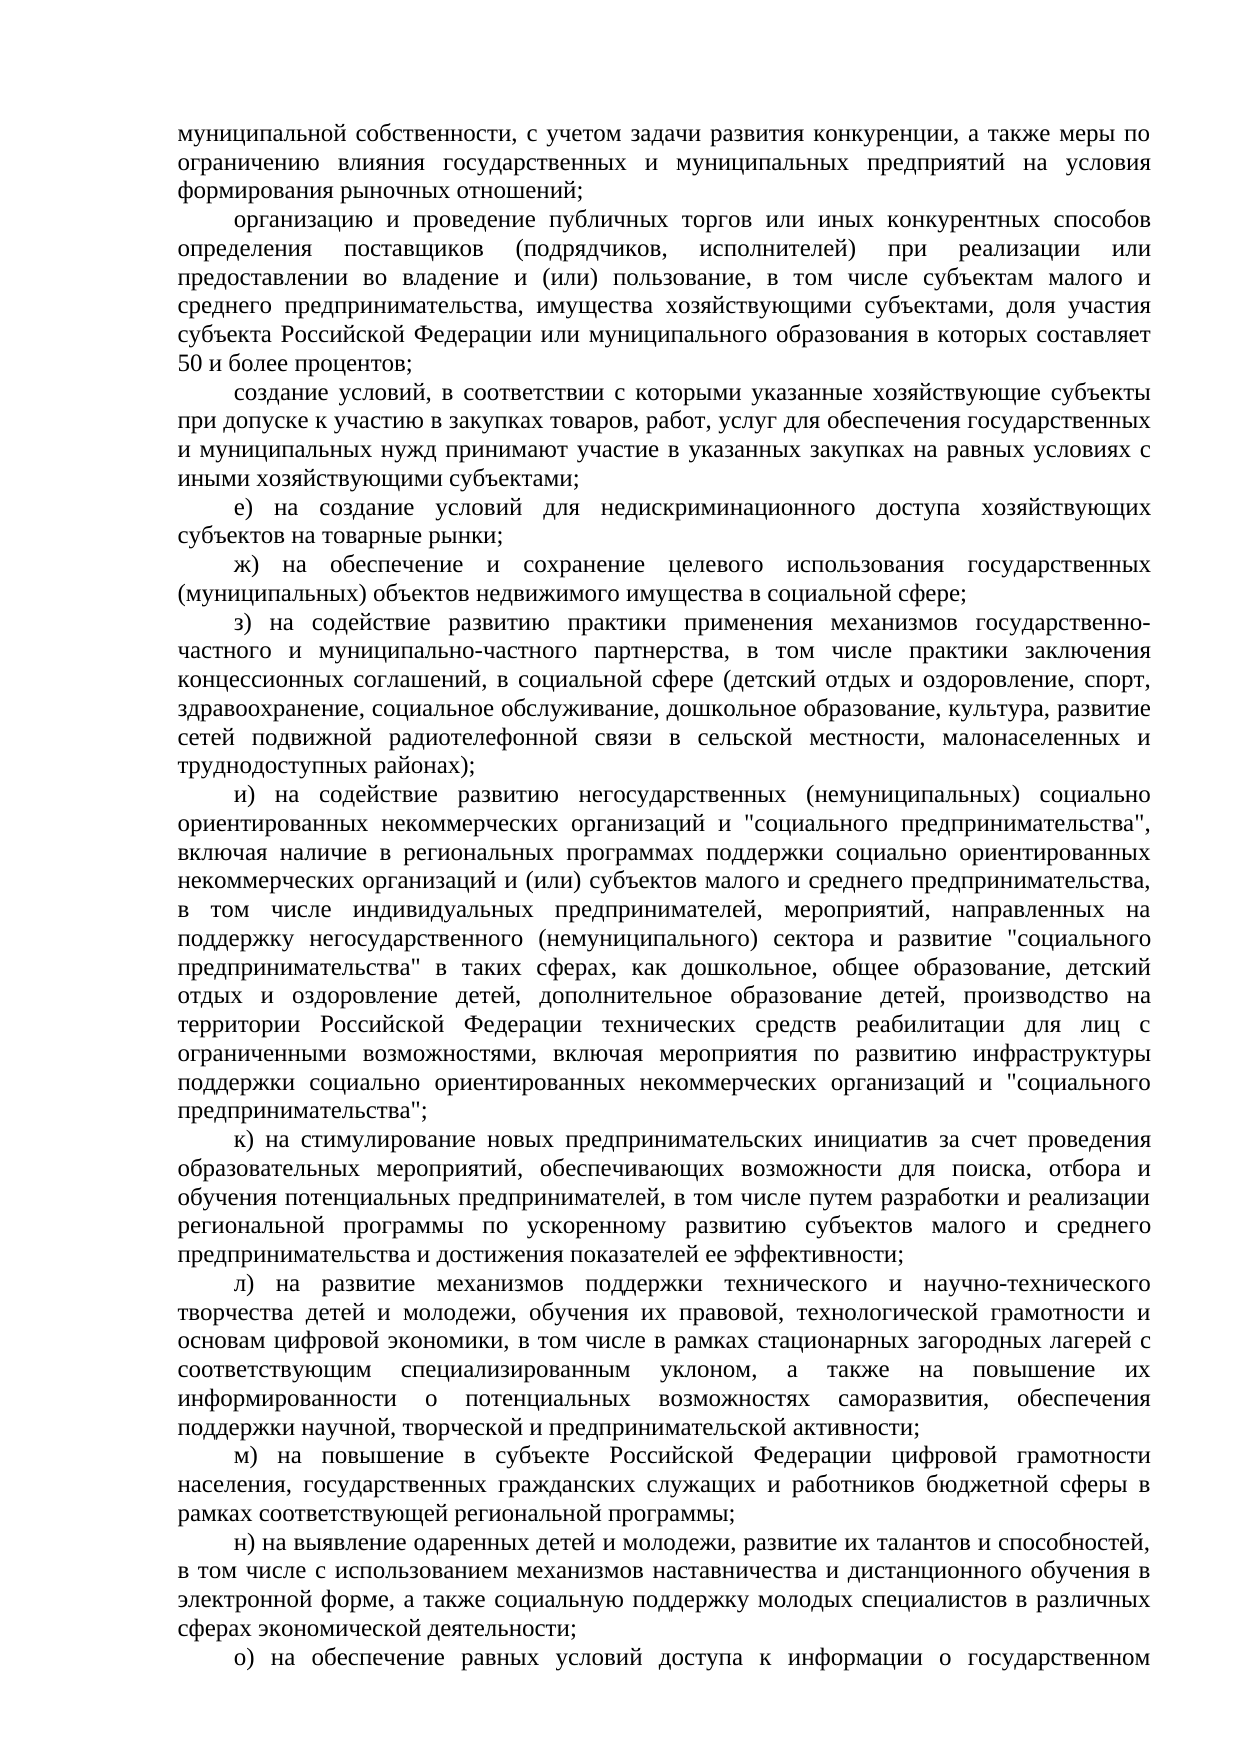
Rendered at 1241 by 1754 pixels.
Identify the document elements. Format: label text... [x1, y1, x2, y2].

text е) на создание условий для недискриминационного доступа хозяйствующих субъектов на товарные рынки; [177, 492, 1152, 549]
text л) на развитие механизмов поддержки технического и научно-технического творчества детей и молодежи, обучения их правовой, технологической грамотности и основам цифровой экономики, в том числе в рамках стационарных загородных лагерей с соответствующим специализированным уклоном, а также на повышение их информированности о потенциальных возможностях саморазвития, обеспечения поддержки научной, творческой и предпринимательской активности; [177, 1268, 1152, 1441]
text ж) на обеспечение и сохранение целевого использования государственных (муниципальных) объектов недвижимого имущества в социальной сфере; [177, 549, 1152, 607]
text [177, 118, 1152, 204]
text создание условий, в соответствии с которыми указанные хозяйствующие субъекты при допуске к участию в закупках товаров, работ, услуг для обеспечения государственных и муниципальных нужд принимают участие в указанных закупках на равных условиях с иными хозяйствующими субъектами; [177, 377, 1152, 492]
text к) на стимулирование новых предпринимательских инициатив за счет проведения образовательных мероприятий, обеспечивающих возможности для поиска, отбора и обучения потенциальных предпринимателей, в том числе путем разработки и реализации региональной программы по ускоренному развитию субъектов малого и среднего предпринимательства и достижения показателей ее эффективности; [177, 1124, 1152, 1268]
text з) на содействие развитию практики применения механизмов государственно-частного и муниципально-частного партнерства, в том числе практики заключения концессионных соглашений, в социальной сфере (детский отдых и оздоровление, спорт, здравоохранение, социальное обслуживание, дошкольное образование, культура, развитие сетей подвижной радиотелефонной связи в сельской местности, малонаселенных и труднодоступных районах); [177, 607, 1152, 779]
text м) на повышение в субъекте Российской Федерации цифровой грамотности населения, государственных гражданских служащих и работников бюджетной сферы в рамках соответствующей региональной программы; [177, 1441, 1152, 1527]
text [177, 1642, 1152, 1671]
text н) на выявление одаренных детей и молодежи, развитие их талантов и способностей, в том числе с использованием механизмов наставничества и дистанционного обучения в электронной форме, а также социальную поддержку молодых специалистов в различных сферах экономической деятельности; [177, 1527, 1152, 1642]
text и) на содействие развитию негосударственных (немуниципальных) социально ориентированных некоммерческих организаций и "социального предпринимательства", включая наличие в региональных программах поддержки социально ориентированных некоммерческих организаций и (или) субъектов малого и среднего предпринимательства, в том числе индивидуальных предпринимателей, мероприятий, направленных на поддержку негосударственного (немуниципального) сектора и развитие "социального предпринимательства" в таких сферах, как дошкольное, общее образование, детский отдых и оздоровление детей, дополнительное образование детей, производство на территории Российской Федерации технических средств реабилитации для лиц с ограниченными возможностями, включая мероприятия по развитию инфраструктуры поддержки социально ориентированных некоммерческих организаций и "социального предпринимательства"; [177, 779, 1152, 1124]
text организацию и проведение публичных торгов или иных конкурентных способов определения поставщиков (подрядчиков, исполнителей) при реализации или предоставлении во владение и (или) пользование, в том числе субъектам малого и среднего предпринимательства, имущества хозяйствующими субъектами, доля участия субъекта Российской Федерации или муниципального образования в которых составляет 50 и более процентов; [177, 204, 1152, 377]
